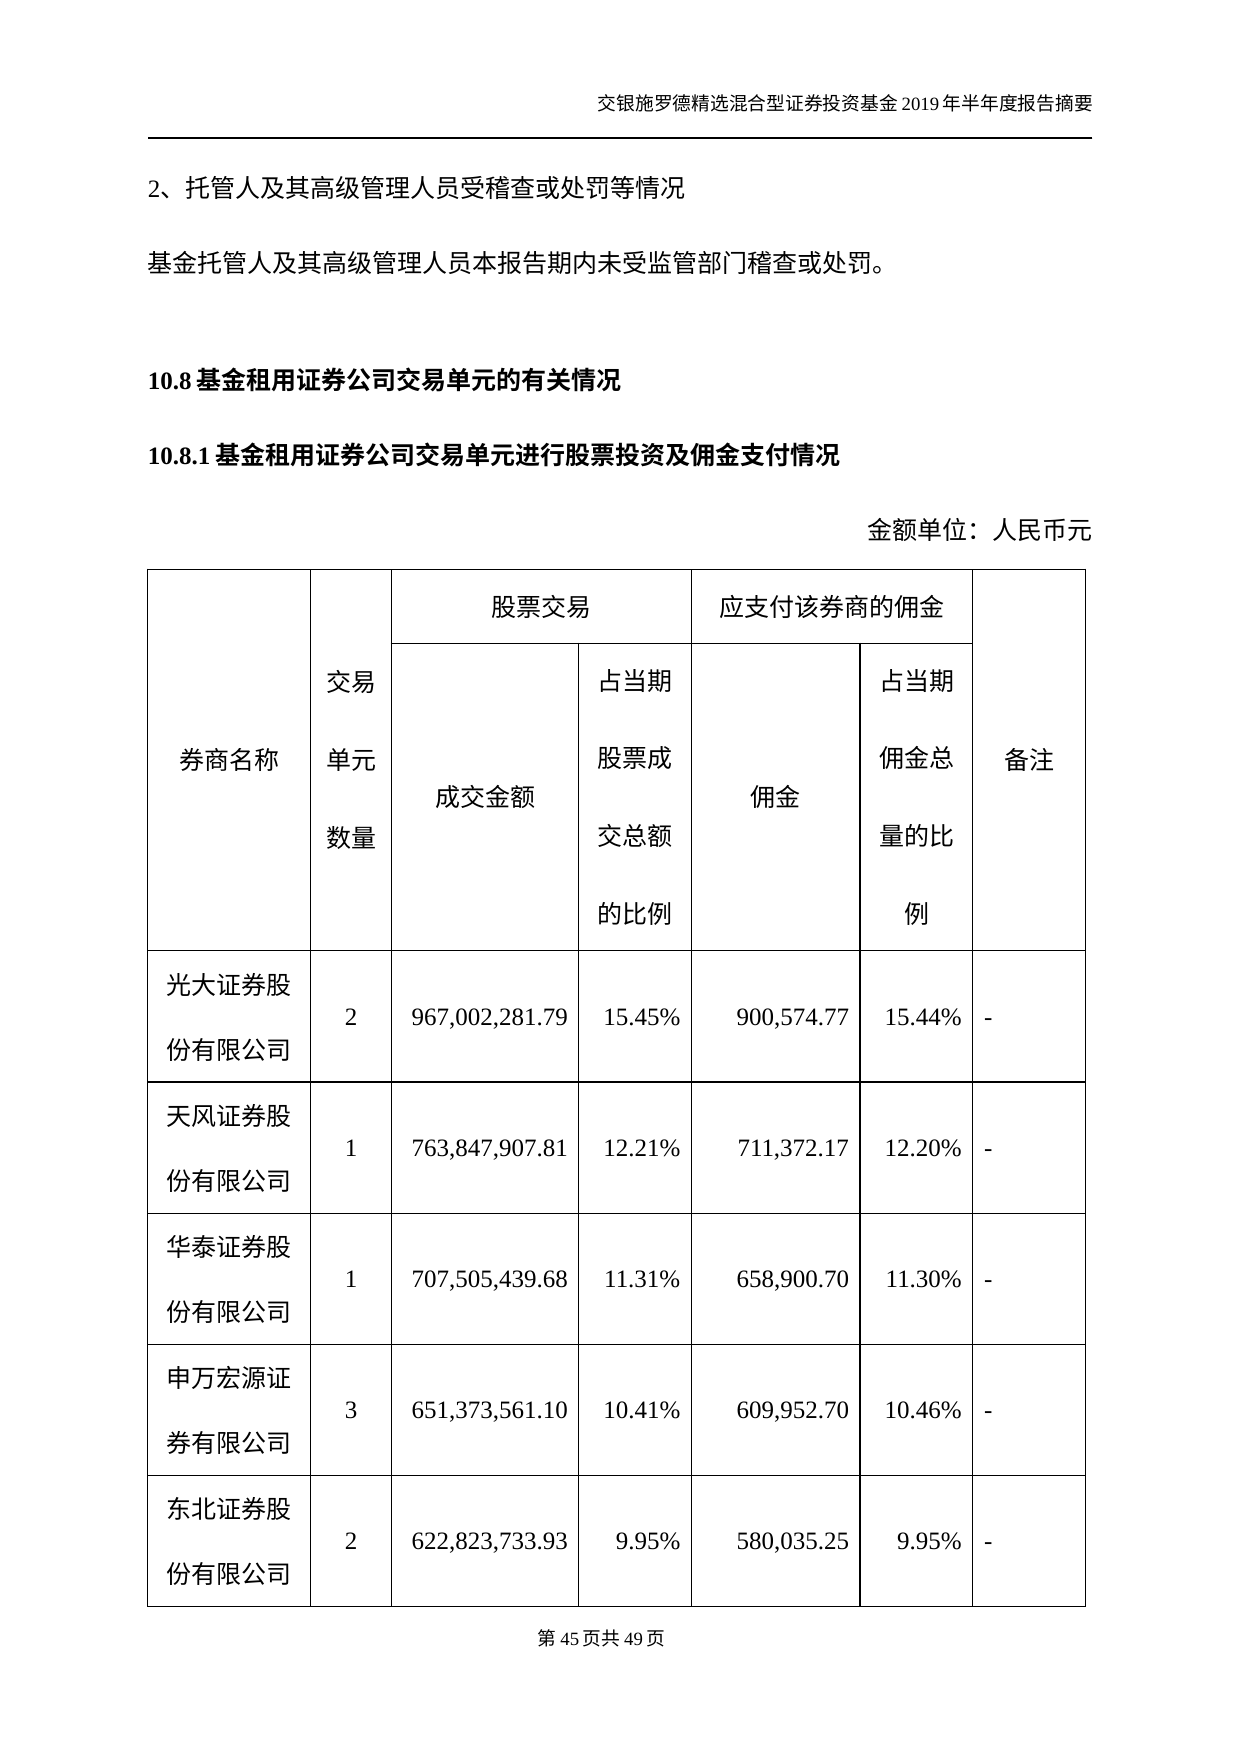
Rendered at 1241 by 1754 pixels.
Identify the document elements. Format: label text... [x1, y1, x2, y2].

table_cell 15.44% [861, 951, 972, 1081]
table_cell 9.95% [861, 1476, 972, 1606]
table_cell 成交金额 [392, 644, 578, 950]
table_cell 11.30% [861, 1214, 972, 1343]
subtitle 10.8基金租用证券公司交易单元的有关情况 [148, 346, 1092, 411]
table_cell 763,847,907.81 [392, 1083, 578, 1212]
table_header 应支付该券商的佣金 [692, 570, 972, 643]
table_cell 天风证券股份有限公司 [148, 1083, 310, 1212]
table_cell 12.20% [861, 1083, 972, 1212]
table_cell 2 [311, 951, 391, 1081]
table_cell - [973, 1345, 1085, 1474]
table_cell 707,505,439.68 [392, 1214, 578, 1343]
text 2、托管人及其高级管理人员受稽查或处罚等情况 [148, 154, 1092, 219]
table_cell - [973, 1083, 1085, 1212]
table_cell 10.41% [579, 1345, 691, 1474]
table_cell 12.21% [579, 1083, 691, 1212]
table_cell 华泰证券股份有限公司 [148, 1214, 310, 1343]
text 10.8.1基金租用证券公司交易单元进行股票投资及佣金支付情况 [148, 421, 1092, 486]
table_header 交易单元数量 [311, 570, 391, 950]
table_cell 11.31% [579, 1214, 691, 1343]
table_cell - [973, 951, 1085, 1081]
table_cell 1 [311, 1214, 391, 1343]
table_cell 1 [311, 1083, 391, 1212]
table_cell 申万宏源证券有限公司 [148, 1345, 310, 1474]
table_cell 光大证券股份有限公司 [148, 951, 310, 1081]
table_cell 佣金 [692, 644, 859, 950]
table_cell 900,574.77 [692, 951, 859, 1081]
table_cell 9.95% [579, 1476, 691, 1606]
table_cell 967,002,281.79 [392, 951, 578, 1081]
table_cell 609,952.70 [692, 1345, 859, 1474]
table_cell 3 [311, 1345, 391, 1474]
table_cell 580,035.25 [692, 1476, 859, 1606]
table_cell 2 [311, 1476, 391, 1606]
table_cell 658,900.70 [692, 1214, 859, 1343]
table_cell 10.46% [861, 1345, 972, 1474]
table_cell 651,373,561.10 [392, 1345, 578, 1474]
table_cell 711,372.17 [692, 1083, 859, 1212]
table_cell 622,823,733.93 [392, 1476, 578, 1606]
table_cell 东北证券股份有限公司 [148, 1476, 310, 1606]
text 金额单位：人民币元 [149, 496, 1092, 561]
table_cell - [973, 1476, 1085, 1606]
text 基金托管人及其高级管理人员本报告期内未受监管部门稽查或处罚。 [148, 229, 1092, 294]
table_header 股票交易 [392, 570, 691, 643]
table_cell 15.45% [579, 951, 691, 1081]
table_header 备注 [973, 570, 1085, 950]
table_header 券商名称 [148, 570, 310, 950]
table_cell 占当期股票成交总额的比例 [579, 644, 691, 950]
table_cell - [973, 1214, 1085, 1343]
table_cell 占当期佣金总量的比例 [861, 644, 972, 950]
